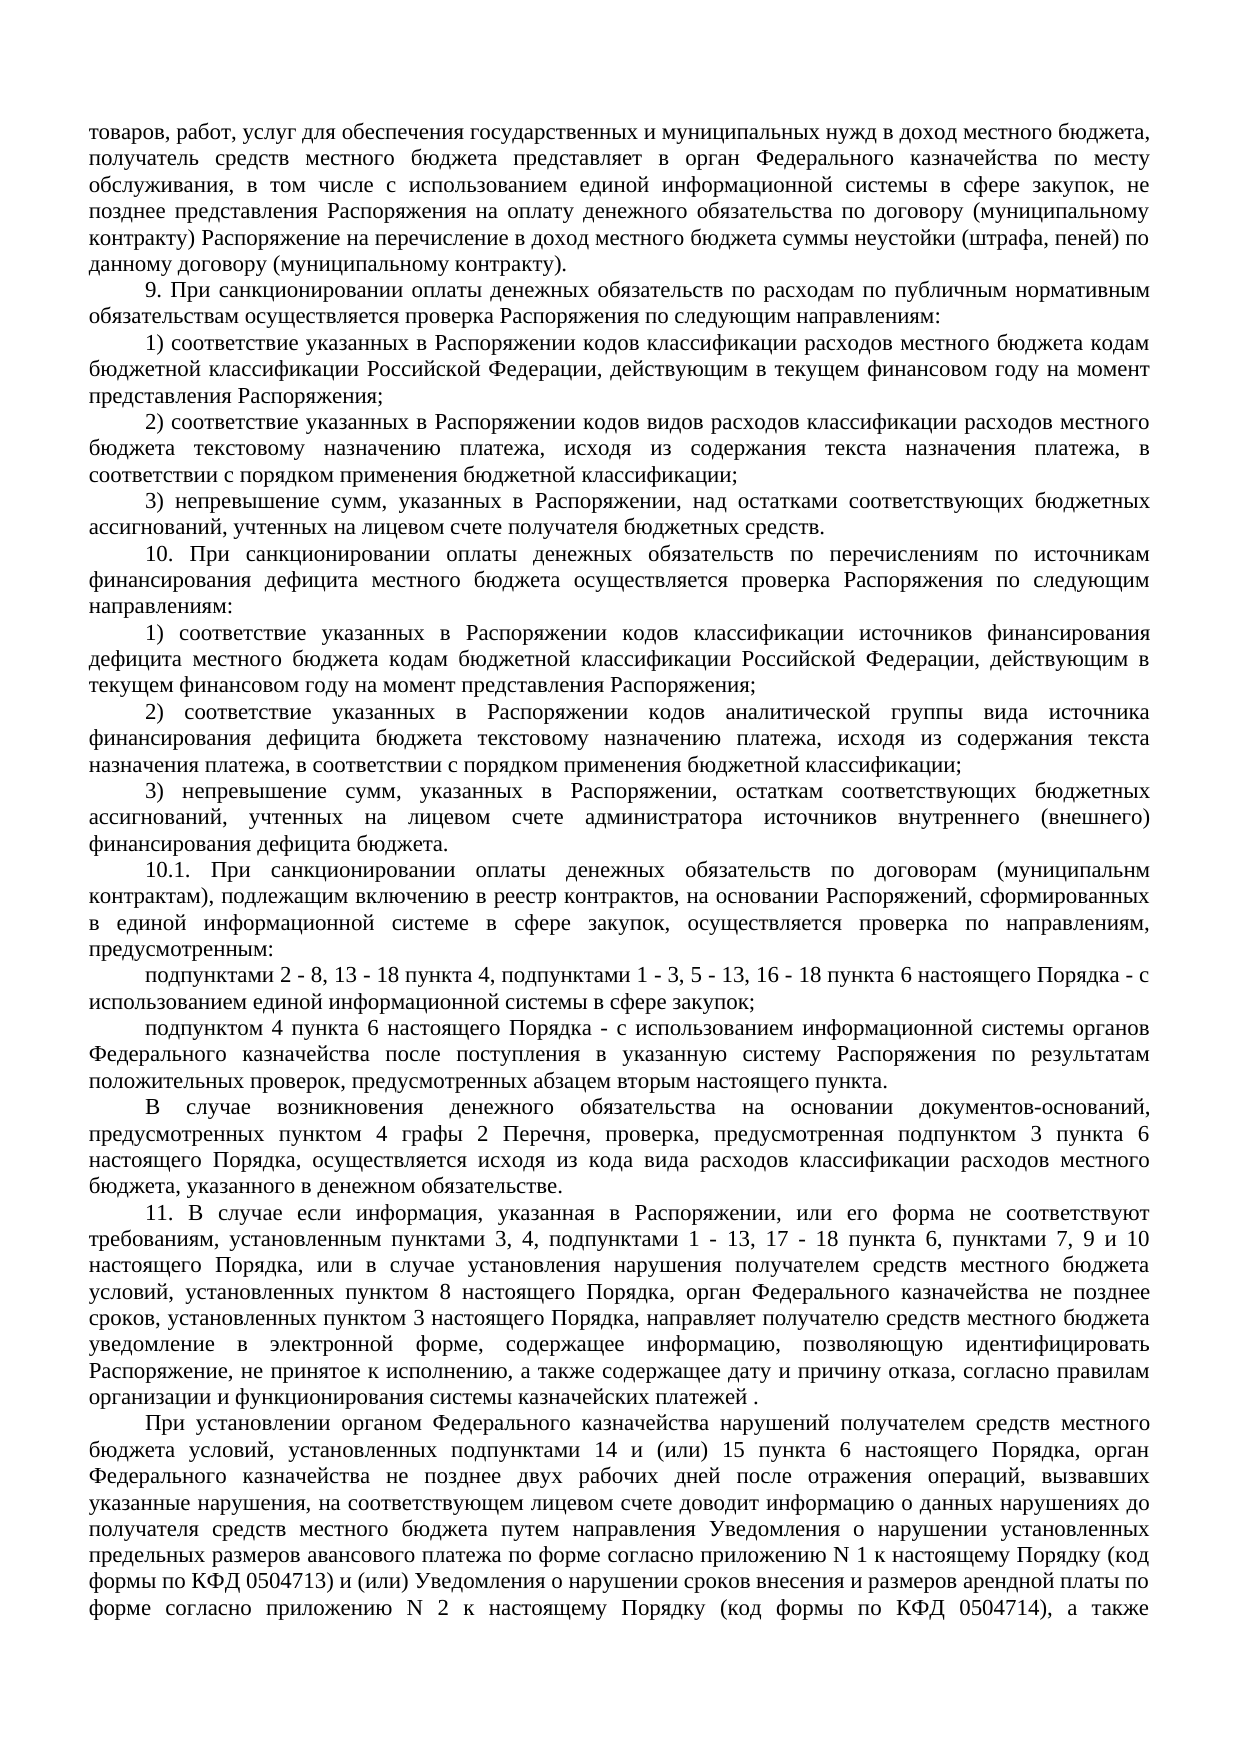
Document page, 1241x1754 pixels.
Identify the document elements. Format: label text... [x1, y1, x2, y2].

text 2) соответствие указанных в Распоряжении кодов видов расходов классификации расходов местного бюджета текстовому назначению платежа, исходя из содержания текста назначения платежа, в соответствии с порядком применения бюджетной классификации; [88, 408, 1152, 487]
text 3) непревышение сумм, указанных в Распоряжении, над остатками соответствующих бюджетных ассигнований, учтенных на лицевом счете получателя бюджетных средств. [88, 487, 1152, 540]
text 9. При санкционировании оплаты денежных обязательств по расходам по публичным нормативным обязательствам осуществляется проверка Распоряжения по следующим направлениям: [88, 276, 1152, 329]
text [88, 118, 1152, 276]
text 1) соответствие указанных в Распоряжении кодов классификации источников финансирования дефицита местного бюджета кодам бюджетной классификации Российской Федерации, действующим в текущем финансовом году на момент представления Распоряжения; [88, 619, 1152, 698]
text подпунктом 4 пункта 6 настоящего Порядка - с использованием информационной системы органов Федерального казначейства после поступления в указанную систему Распоряжения по результатам положительных проверок, предусмотренных абзацем вторым настоящего пункта. [88, 1014, 1152, 1093]
text подпунктами 2 - 8, 13 - 18 пункта 4, подпунктами 1 - 3, 5 - 13, 16 - 18 пункта 6 настоящего Порядка - с использованием единой информационной системы в сфере закупок; [88, 961, 1152, 1014]
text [88, 1409, 1152, 1620]
text 10. При санкционировании оплаты денежных обязательств по перечислениям по источникам финансирования дефицита местного бюджета осуществляется проверка Распоряжения по следующим направлениям: [88, 540, 1152, 619]
text 11. В случае если информация, указанная в Распоряжении, или его форма не соответствуют требованиям, установленным пунктами 3, 4, подпунктами 1 - 13, 17 - 18 пункта 6, пунктами 7, 9 и 10 настоящего Порядка, или в случае установления нарушения получателем средств местного бюджета условий, установленных пунктом 8 настоящего Порядка, орган Федерального казначейства не позднее сроков, установленных пунктом 3 настоящего Порядка, направляет получателю средств местного бюджета уведомление в электронной форме, содержащее информацию, позволяющую идентифицировать Распоряжение, не принятое к исполнению, а также содержащее дату и причину отказа, согласно правилам организации и функционирования системы казначейских платежей . [88, 1199, 1152, 1409]
text 2) соответствие указанных в Распоряжении кодов аналитической группы вида источника финансирования дефицита бюджета текстовому назначению платежа, исходя из содержания текста назначения платежа, в соответствии с порядком применения бюджетной классификации; [88, 698, 1152, 777]
text 1) соответствие указанных в Распоряжении кодов классификации расходов местного бюджета кодам бюджетной классификации Российской Федерации, действующим в текущем финансовом году на момент представления Распоряжения; [88, 329, 1152, 408]
text 3) непревышение сумм, указанных в Распоряжении, остаткам соответствующих бюджетных ассигнований, учтенных на лицевом счете администратора источников внутреннего (внешнего) финансирования дефицита бюджета. [88, 777, 1152, 856]
text 10.1. При санкционировании оплаты денежных обязательств по договорам (муниципальнм контрактам), подлежащим включению в реестр контрактов, на основании Распоряжений, сформированных в единой информационной системе в сфере закупок, осуществляется проверка по направлениям, предусмотренным: [88, 856, 1152, 961]
text В случае возникновения денежного обязательства на основании документов-оснований, предусмотренных пунктом 4 графы 2 Перечня, проверка, предусмотренная подпунктом 3 пункта 6 настоящего Порядка, осуществляется исходя из кода вида расходов классификации расходов местного бюджета, указанного в денежном обязательстве. [88, 1093, 1152, 1199]
